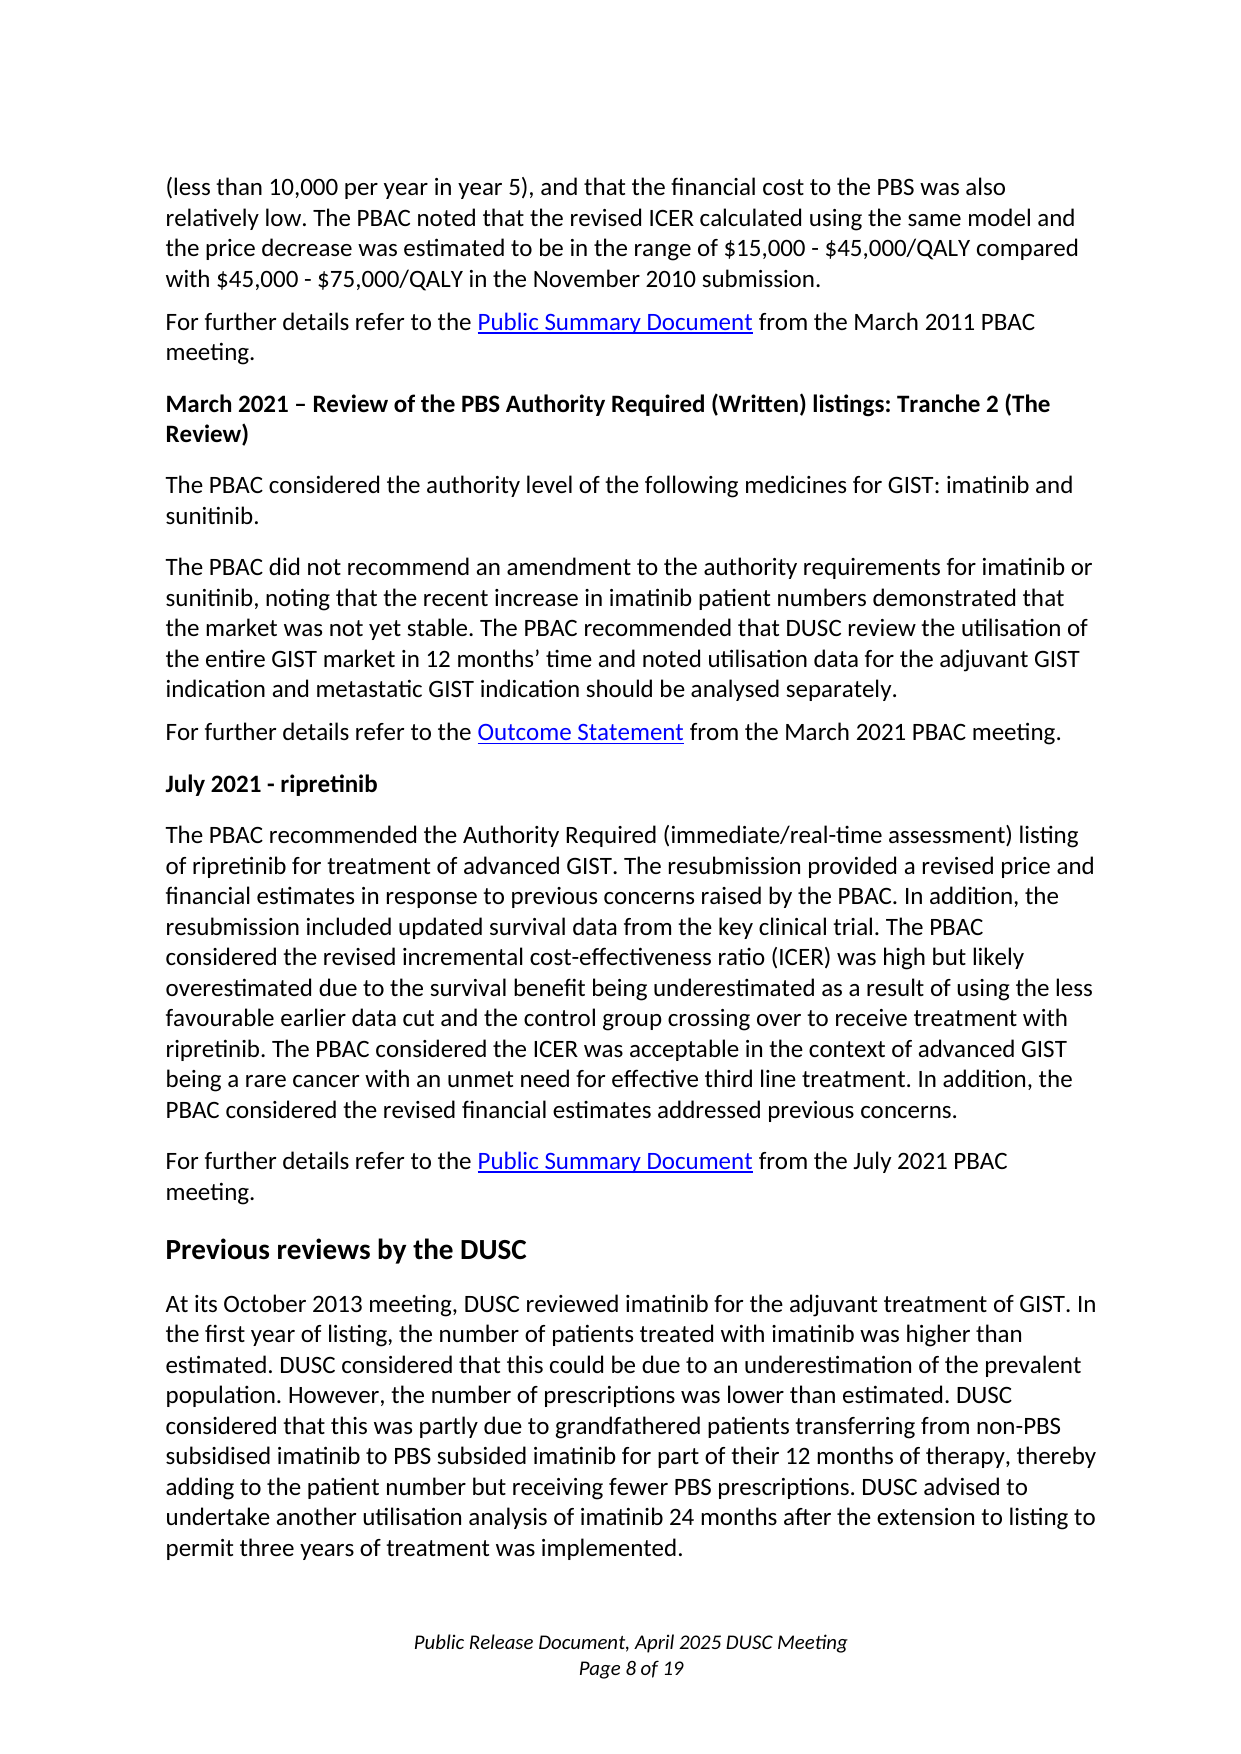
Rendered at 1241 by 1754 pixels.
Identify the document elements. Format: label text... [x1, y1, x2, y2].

text March 2021 – Review of the PBS Authority Required (Written) listings: Tranche 2 (The Review) [165, 388, 1098, 449]
subtitle Previous reviews by the DUSC [165, 1231, 1098, 1267]
text For further details refer to the Public Summary Document from the July 2021 PBAC meeting. [165, 1145, 1098, 1206]
text July 2021 - ripretinib [165, 768, 1098, 798]
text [165, 171, 1098, 293]
text At its October 2013 meeting, DUSC reviewed imatinib for the adjuvant treatment of GIST. In the first year of listing, the number of patients treated with imatinib was higher than estimated. DUSC considered that this could be due to an underestimation of the prevalent population. However, the number of prescriptions was lower than estimated. DUSC considered that this was partly due to grandfathered patients transferring from non-PBS subsidised imatinib to PBS subsided imatinib for part of their 12 months of therapy, thereby adding to the patient number but receiving fewer PBS prescriptions. DUSC advised to undertake another utilisation analysis of imatinib 24 months after the extension to listing to permit three years of treatment was implemented. [165, 1288, 1098, 1562]
text For further details refer to the Public Summary Document from the March 2011 PBAC meeting. [165, 306, 1098, 367]
text For further details refer to the Outcome Statement from the March 2021 PBAC meeting. [165, 717, 1098, 747]
text The PBAC recommended the Authority Required (immediate/real-time assessment) listing of ripretinib for treatment of advanced GIST. The resubmission provided a revised price and financial estimates in response to previous concerns raised by the PBAC. In addition, the resubmission included updated survival data from the key clinical trial. The PBAC considered the revised incremental cost-effectiveness ratio (ICER) was high but likely overestimated due to the survival benefit being underestimated as a result of using the less favourable earlier data cut and the control group crossing over to receive treatment with ripretinib. The PBAC considered the ICER was acceptable in the context of advanced GIST being a rare cancer with an unmet need for effective third line treatment. In addition, the PBAC considered the revised financial estimates addressed previous concerns. [165, 819, 1098, 1124]
text The PBAC considered the authority level of the following medicines for GIST: imatinib and sunitinib. [165, 469, 1098, 531]
text The PBAC did not recommend an amendment to the authority requirements for imatinib or sunitinib, noting that the recent increase in imatinib patient numbers demonstrated that the market was not yet stable. The PBAC recommended that DUSC review the utilisation of the entire GIST market in 12 months’ time and noted utilisation data for the adjuvant GIST indication and metastatic GIST indication should be analysed separately. [165, 551, 1098, 704]
